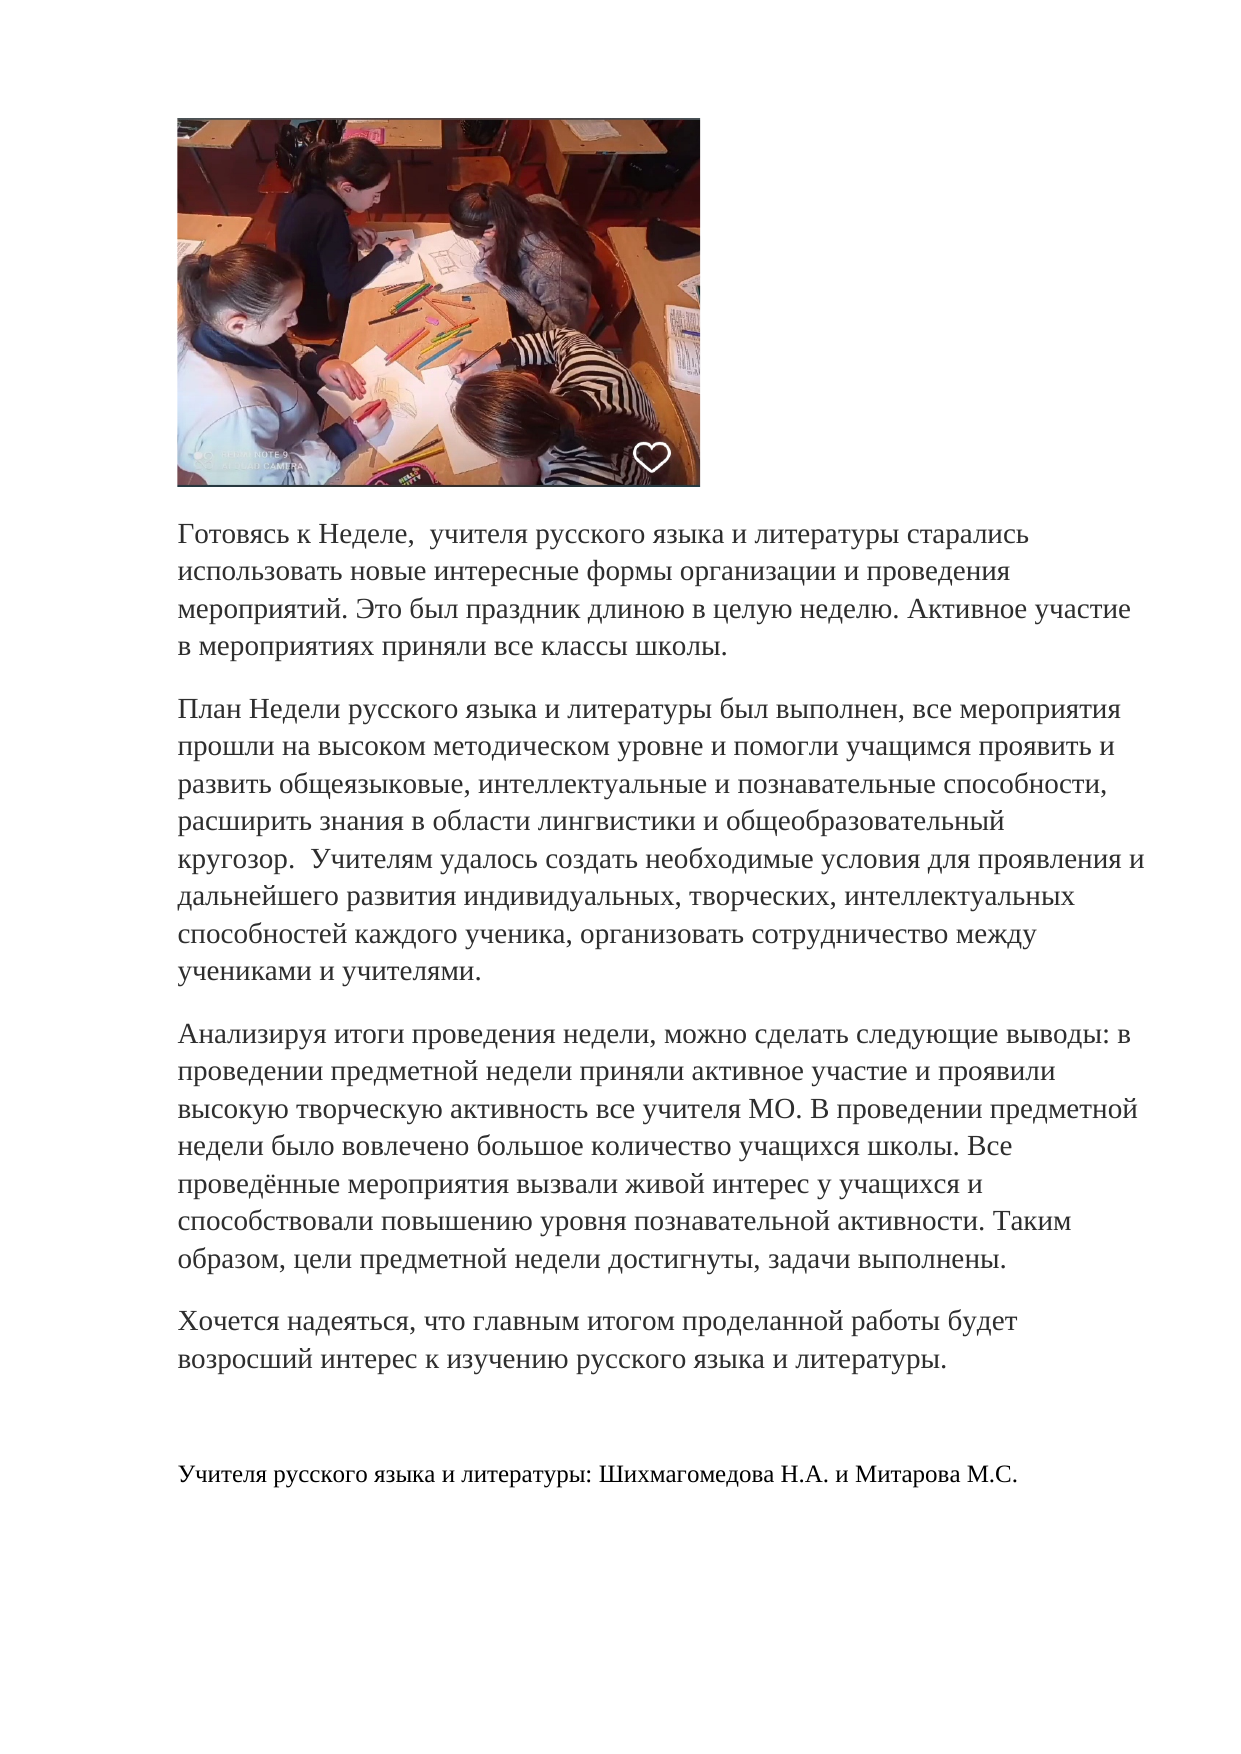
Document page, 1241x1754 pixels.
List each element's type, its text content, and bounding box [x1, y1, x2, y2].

text План Недели русского языка и литературы был выполнен, все мероприятия прошли на высоком методическом уровне и помогли учащимся проявить и развить общеязыковые, интеллектуальные и познавательные способности, расширить знания в области лингвистики и общеобразовательный кругозор. Учителям удалось создать необходимые условия для проявления и дальнейшего развития индивидуальных, творческих, интеллектуальных способностей каждого ученика, организовать сотрудничество между учениками и учителями. [177, 687, 1152, 987]
text Анализируя итоги проведения недели, можно сделать следующие выводы: в проведении предметной недели приняли активное участие и проявили высокую творческую активность все учителя МО. В проведении предметной недели было вовлечено большое количество учащихся школы. Все проведённые мероприятия вызвали живой интерес у учащихся и способствовали повышению уровня познавательной активности. Таким образом, цели предметной недели достигнуты, задачи выполнены. [177, 1012, 1152, 1274]
text Хочется надеяться, что главным итогом проделанной работы будет возросший интерес к изучению русского языка и литературы. [177, 1299, 1152, 1374]
text Готовясь к Неделе, учителя русского языка и литературы старались использовать новые интересные формы организации и проведения мероприятий. Это был праздник длиною в целую неделю. Активное участие в мероприятиях приняли все классы школы. [177, 512, 1152, 662]
picture [177, 118, 701, 487]
text Учителя русского языка и литературы: Шихмагомедова Н.А. и Митарова М.С. [177, 1459, 1152, 1487]
